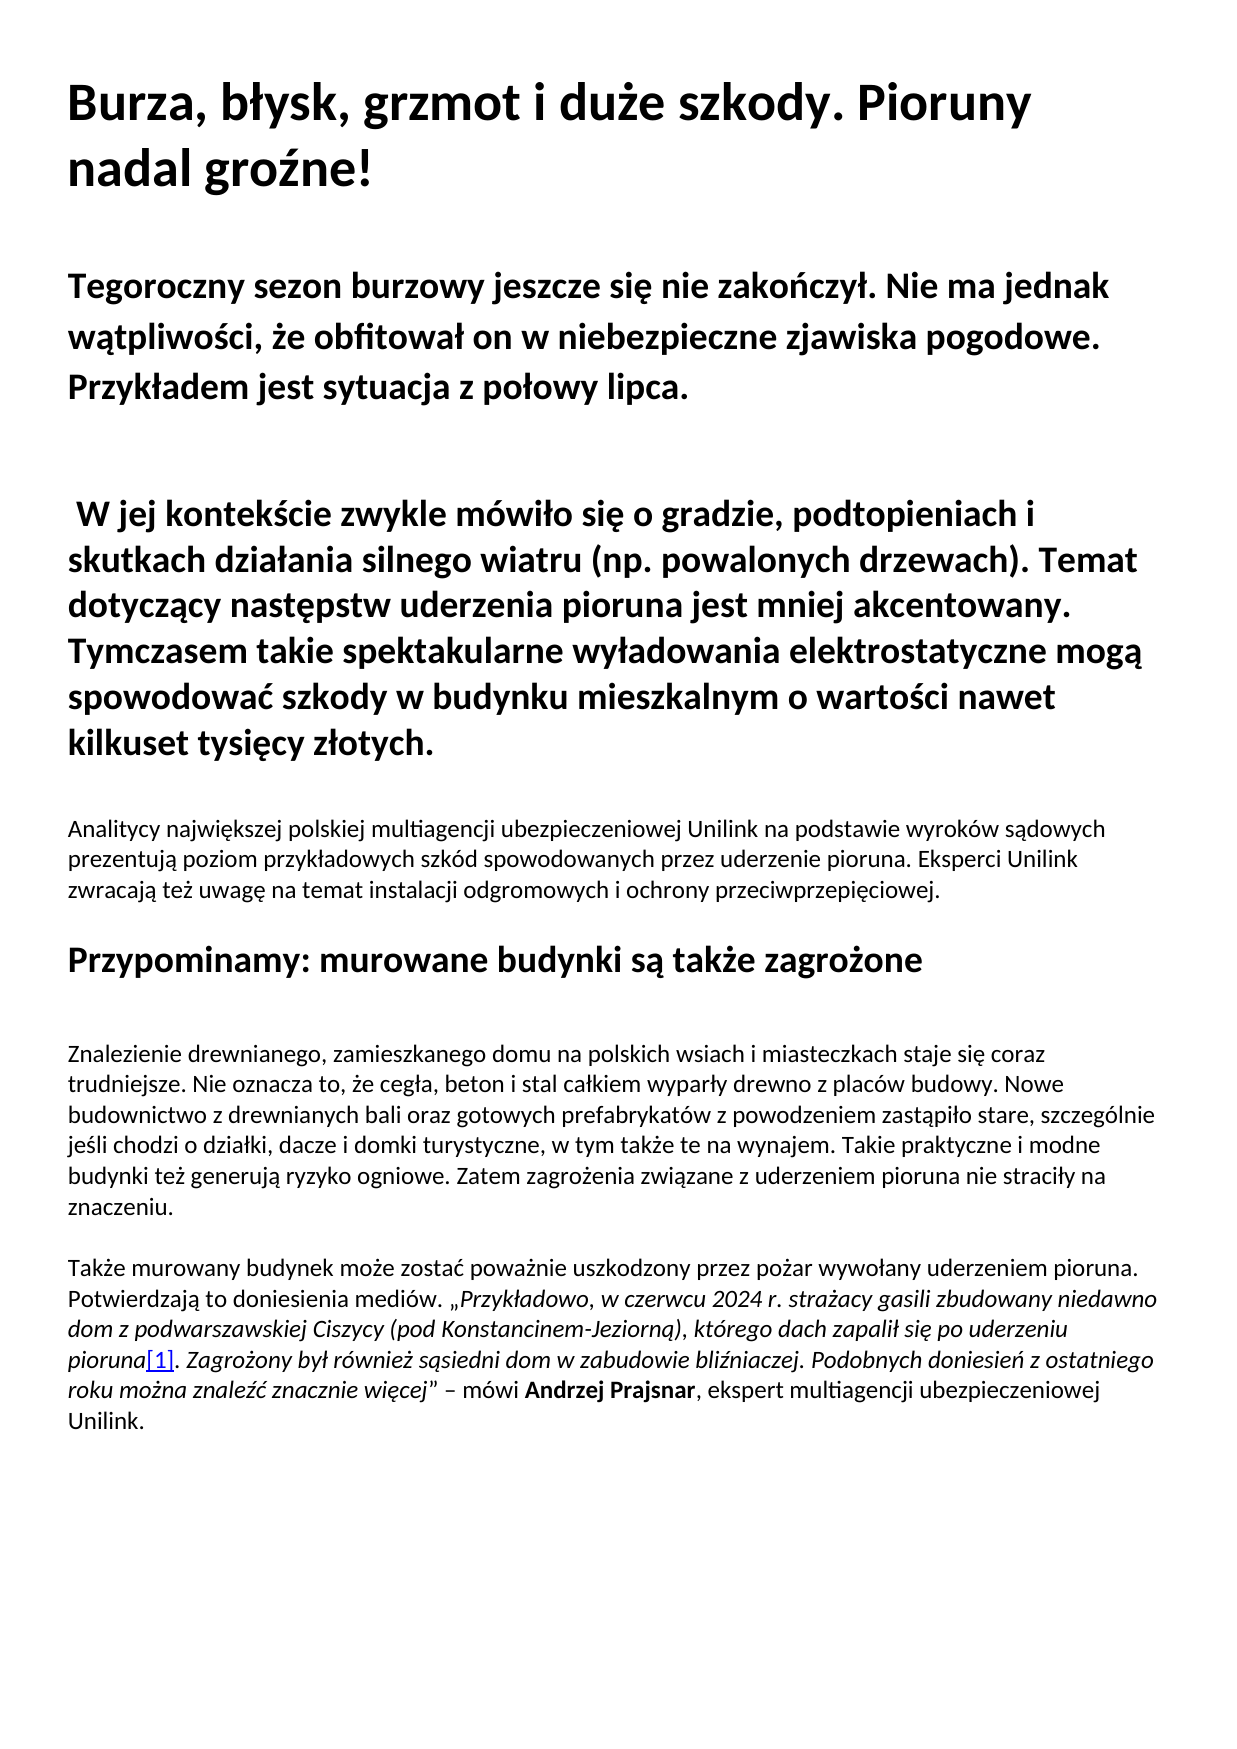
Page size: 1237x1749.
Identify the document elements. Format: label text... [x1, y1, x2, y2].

text Znalezienie drewnianego, zamieszkanego domu na polskich wsiach i miasteczkach staje się coraz trudniejsze. Nie oznacza to, że cegła, beton i stal całkiem wyparły drewno z placów budowy. Nowe budownictwo z drewnianych bali oraz gotowych prefabrykatów z powodzeniem zastąpiło stare, szczególnie jeśli chodzi o działki, dacze i domki turystyczne, w tym także te na wynajem. Takie praktyczne i modne budynki też generują ryzyko ogniowe. Zatem zagrożenia związane z uderzeniem pioruna nie straciły na znaczeniu. [68, 1038, 1169, 1221]
text Analitycy największej polskiej multiagencji ubezpieczeniowej Unilink na podstawie wyroków sądowych prezentują poziom przykładowych szkód spowodowanych przez uderzenie pioruna. Eksperci Unilink zwracają też uwagę na temat instalacji odgromowych i ochrony przeciwprzepięciowej. [68, 813, 1169, 904]
text Burza, błysk, grzmot i duże szkody. Pioruny nadal groźne! [68, 68, 1169, 200]
text Tegoroczny sezon burzowy jeszcze się nie zakończył. Nie ma jednak wątpliwości, że obfitował on w niebezpieczne zjawiska pogodowe. Przykładem jest sytuacja z połowy lipca. [68, 262, 1169, 409]
text Także murowany budynek może zostać poważnie uszkodzony przez pożar wywołany uderzeniem pioruna. Potwierdzają to doniesienia mediów. „Przykładowo, w czerwcu 2024 r. strażacy gasili zbudowany niedawno dom z podwarszawskiej Ciszycy (pod Konstancinem-Jeziorną), którego dach zapalił się po uderzeniu pioruna[1]. Zagrożony był również sąsiedni dom w zabudowie bliźniaczej. Podobnych doniesień z ostatniego roku można znaleźć znacznie więcej” – mówi Andrzej Prajsnar, ekspert multiagencji ubezpieczeniowej Unilink. [68, 1252, 1169, 1436]
text Przypominamy: murowane budynki są także zagrożone [68, 936, 1169, 981]
text W jej kontekście zwykle mówiło się o gradzie, podtopieniach i skutkach działania silnego wiatru (np. powalonych drzewach). Temat dotyczący następstw uderzenia pioruna jest mniej akcentowany. Tymczasem takie spektakularne wyładowania elektrostatyczne mogą spowodować szkody w budynku mieszkalnym o wartości nawet kilkuset tysięcy złotych. [68, 490, 1169, 765]
